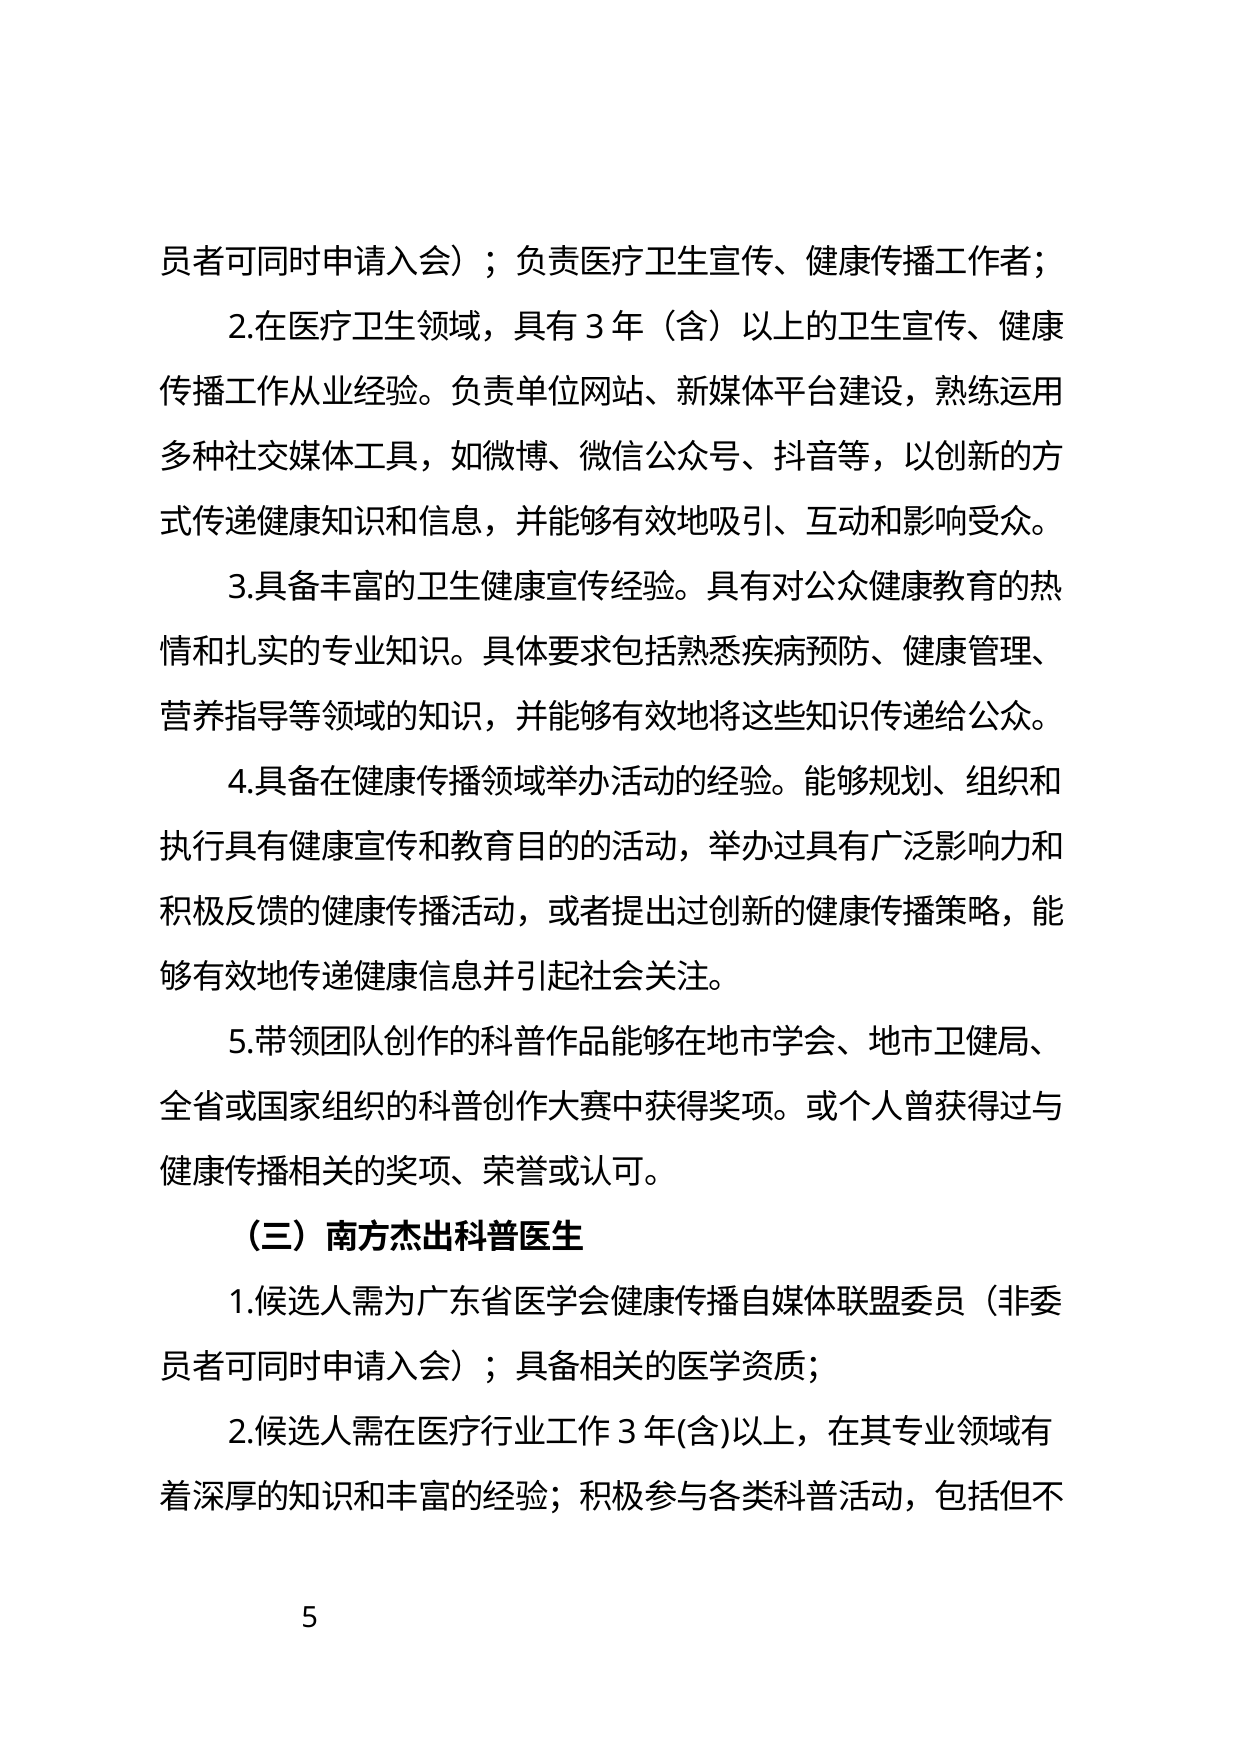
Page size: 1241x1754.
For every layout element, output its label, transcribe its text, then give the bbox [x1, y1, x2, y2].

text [159, 227, 1081, 292]
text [159, 1397, 1081, 1527]
text 1.候选人需为广东省医学会健康传播自媒体联盟委员（非委员者可同时申请入会）；具备相关的医学资质； [159, 1267, 1081, 1397]
text 4.具备在健康传播领域举办活动的经验。能够规划、组织和执行具有健康宣传和教育目的的活动，举办过具有广泛影响力和积极反馈的健康传播活动，或者提出过创新的健康传播策略，能够有效地传递健康信息并引起社会关注。 [159, 747, 1081, 1007]
text 3.具备丰富的卫生健康宣传经验。具有对公众健康教育的热情和扎实的专业知识。具体要求包括熟悉疾病预防、健康管理、营养指导等领域的知识，并能够有效地将这些知识传递给公众。 [159, 552, 1081, 747]
text 2.在医疗卫生领域，具有3年（含）以上的卫生宣传、健康传播工作从业经验。负责单位网站、新媒体平台建设，熟练运用多种社交媒体工具，如微博、微信公众号、抖音等，以创新的方式传递健康知识和信息，并能够有效地吸引、互动和影响受众。 [159, 292, 1081, 552]
text （三）南方杰出科普医生 [159, 1202, 1081, 1267]
text 5.带领团队创作的科普作品能够在地市学会、地市卫健局、全省或国家组织的科普创作大赛中获得奖项。或个人曾获得过与健康传播相关的奖项、荣誉或认可。 [159, 1007, 1081, 1202]
